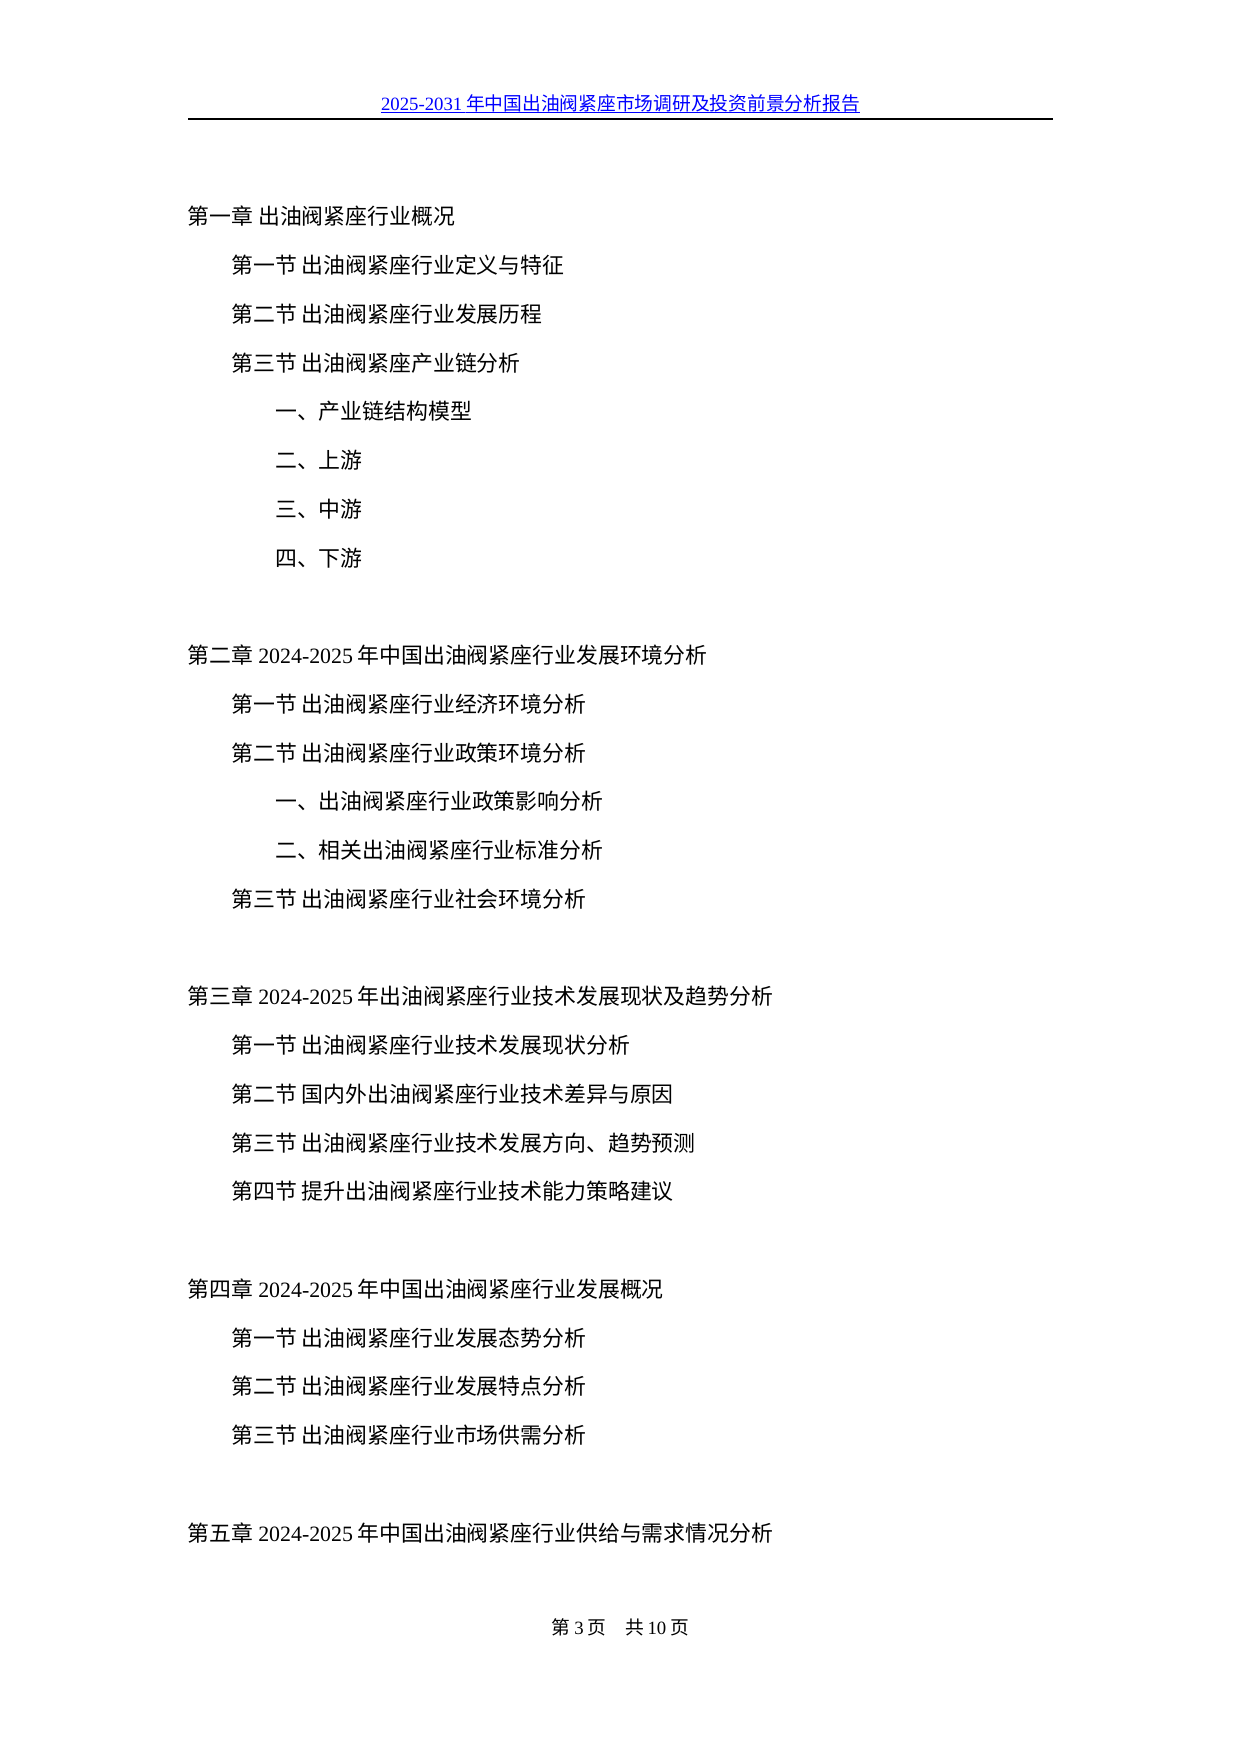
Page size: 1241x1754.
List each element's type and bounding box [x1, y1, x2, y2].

text [187, 150, 1053, 1548]
